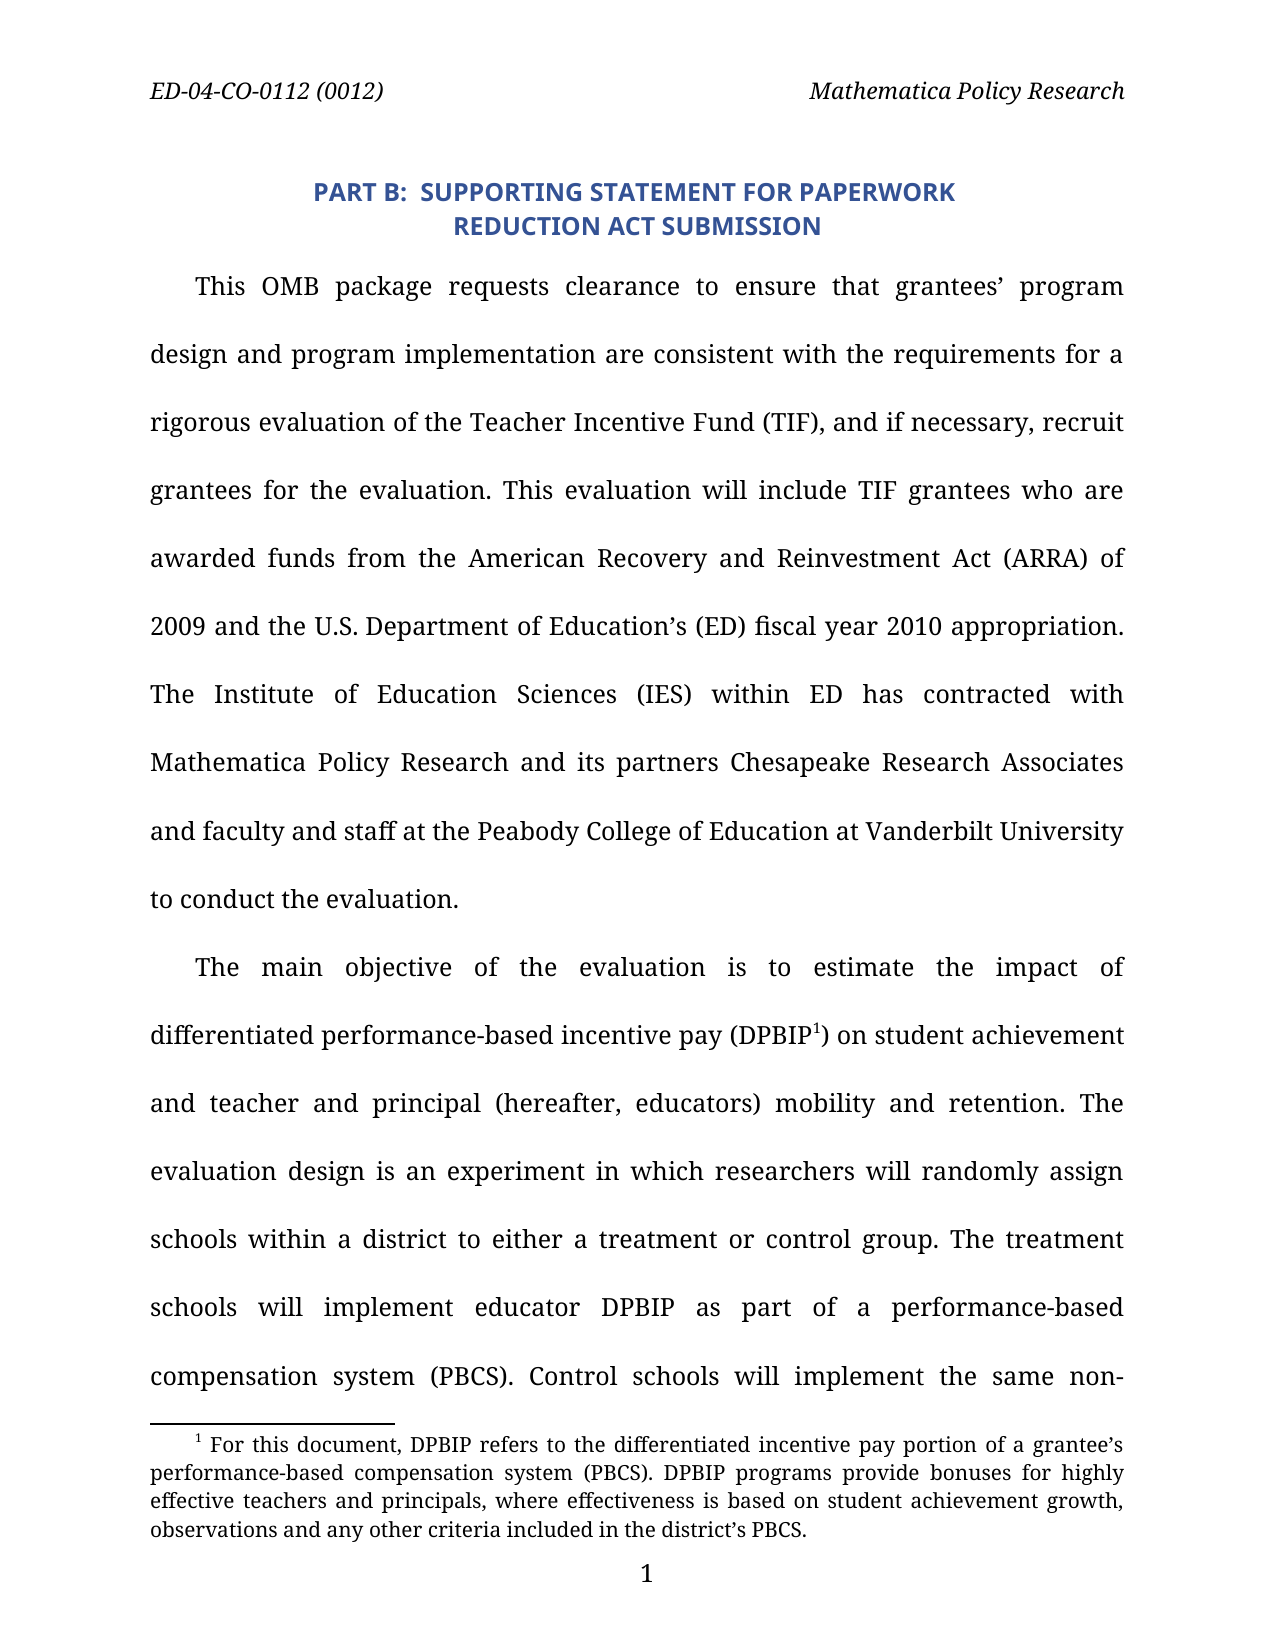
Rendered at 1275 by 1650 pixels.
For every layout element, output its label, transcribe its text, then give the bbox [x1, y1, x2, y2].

subtitle PART B: SUPPORTING STATEMENT FOR PAPERWORK REDUCTION ACT SUBMISSION [150, 175, 1125, 243]
text This OMB package requests clearance to ensure that grantees’ program design and program implementation are consistent with the requirements for a rigorous evaluation of the Teacher Incentive Fund (TIF), and if necessary, recruit grantees for the evaluation. This evaluation will include TIF grantees who are awarded funds from the American Recovery and Reinvestment Act (ARRA) of 2009 and the U.S. Department of Education’s (ED) fiscal year 2010 appropriation. The Institute of Education Sciences (IES) within ED has contracted with Mathematica Policy Research and its partners Chesapeake Research Associates and faculty and staff at the Peabody College of Education at Vanderbilt University to conduct the evaluation. [150, 268, 1125, 915]
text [150, 949, 1125, 1392]
